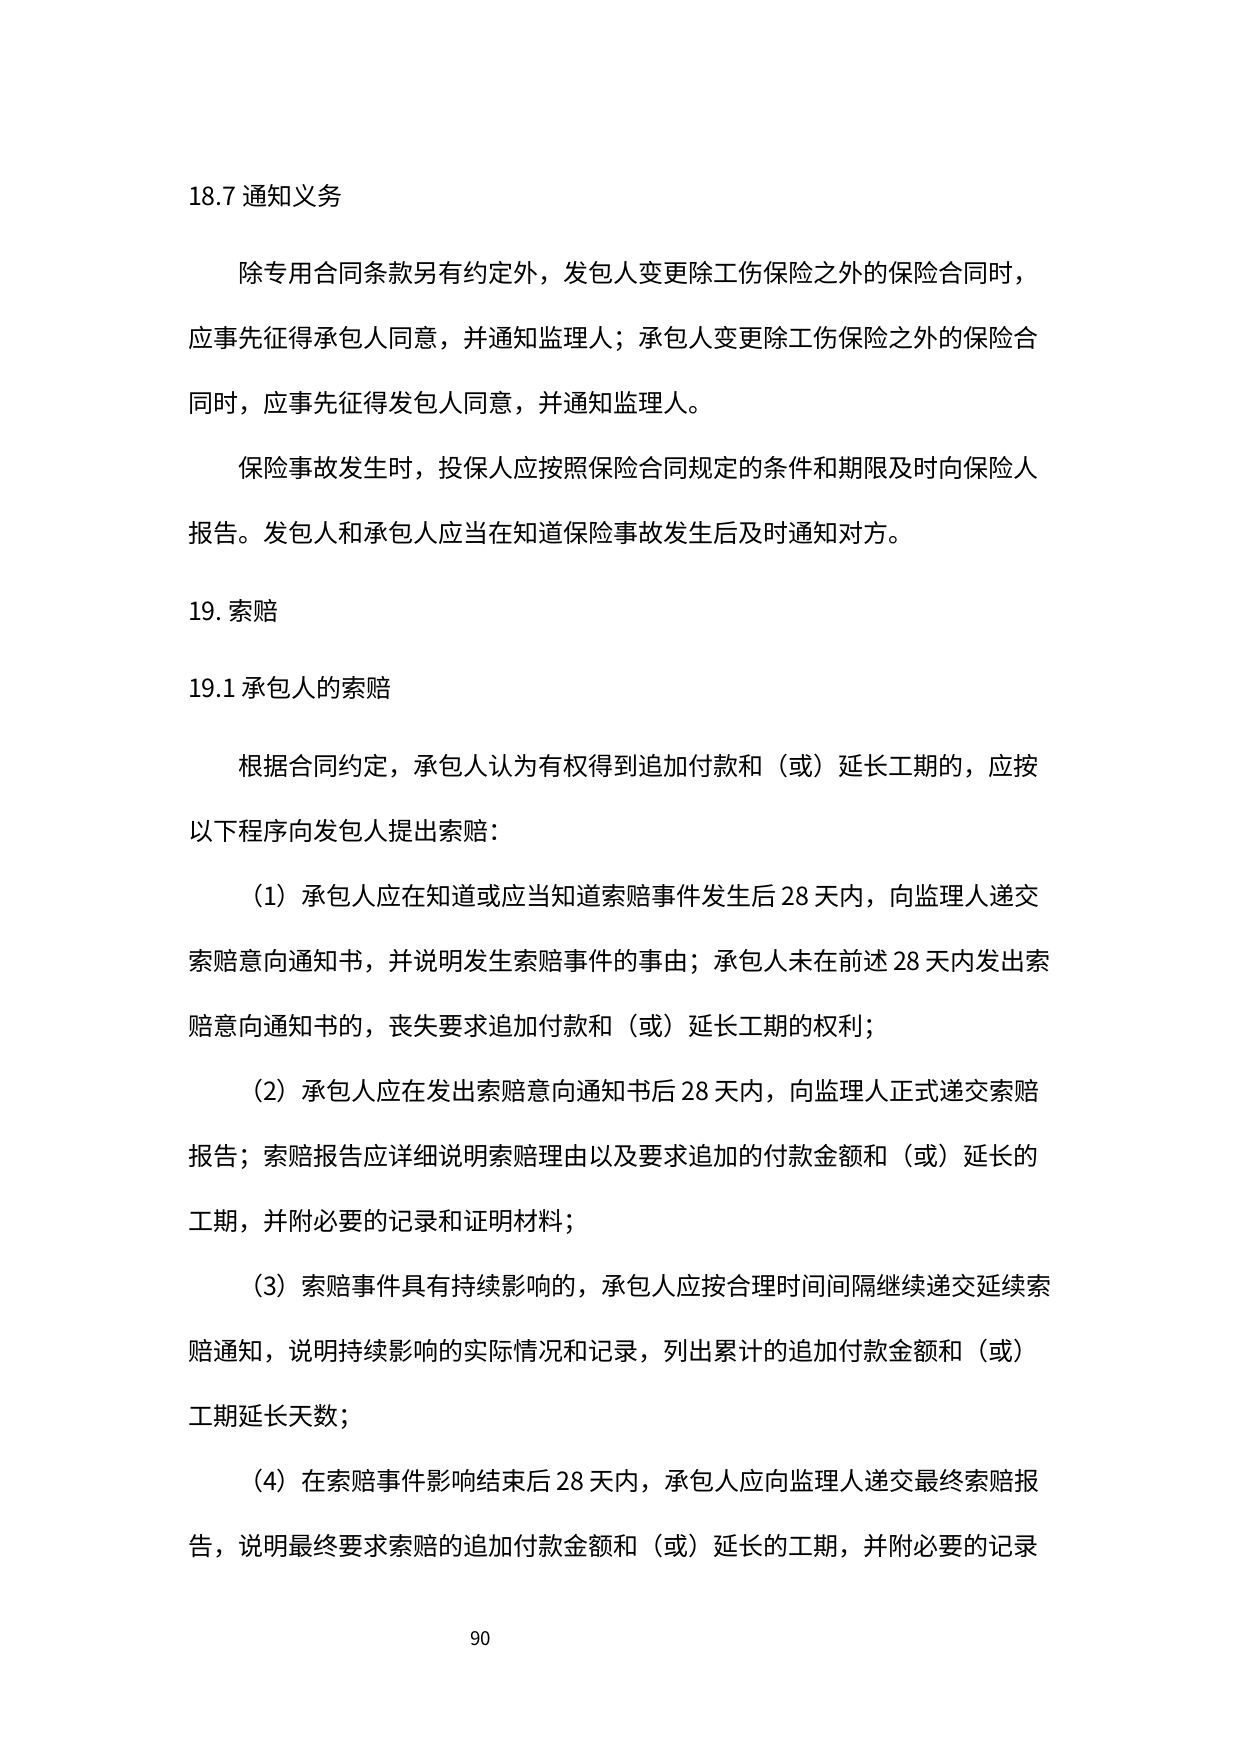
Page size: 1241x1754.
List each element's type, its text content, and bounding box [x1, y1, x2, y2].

text 19.1承包人的索赔 [188, 654, 1052, 719]
text （3）索赔事件具有持续影响的，承包人应按合理时间间隔继续递交延续索赔通知，说明持续影响的实际情况和记录，列出累计的追加付款金额和（或）工期延长天数； [188, 1252, 1052, 1447]
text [188, 1447, 1052, 1577]
text 18.7 通知义务 [188, 162, 1052, 227]
text 除专用合同条款另有约定外，发包人变更除工伤保险之外的保险合同时，应事先征得承包人同意，并通知监理人；承包人变更除工伤保险之外的保险合同时，应事先征得发包人同意，并通知监理人。 [188, 239, 1052, 434]
text 保险事故发生时，投保人应按照保险合同规定的条件和期限及时向保险人报告。发包人和承包人应当在知道保险事故发生后及时通知对方。 [188, 434, 1052, 564]
text （2）承包人应在发出索赔意向通知书后28天内，向监理人正式递交索赔报告；索赔报告应详细说明索赔理由以及要求追加的付款金额和（或）延长的工期，并附必要的记录和证明材料； [188, 1057, 1052, 1252]
text 根据合同约定，承包人认为有权得到追加付款和（或）延长工期的，应按以下程序向发包人提出索赔： [188, 732, 1052, 862]
text 19. 索赔 [188, 577, 1052, 642]
text （1）承包人应在知道或应当知道索赔事件发生后28天内，向监理人递交索赔意向通知书，并说明发生索赔事件的事由；承包人未在前述28天内发出索赔意向通知书的，丧失要求追加付款和（或）延长工期的权利； [188, 862, 1052, 1057]
